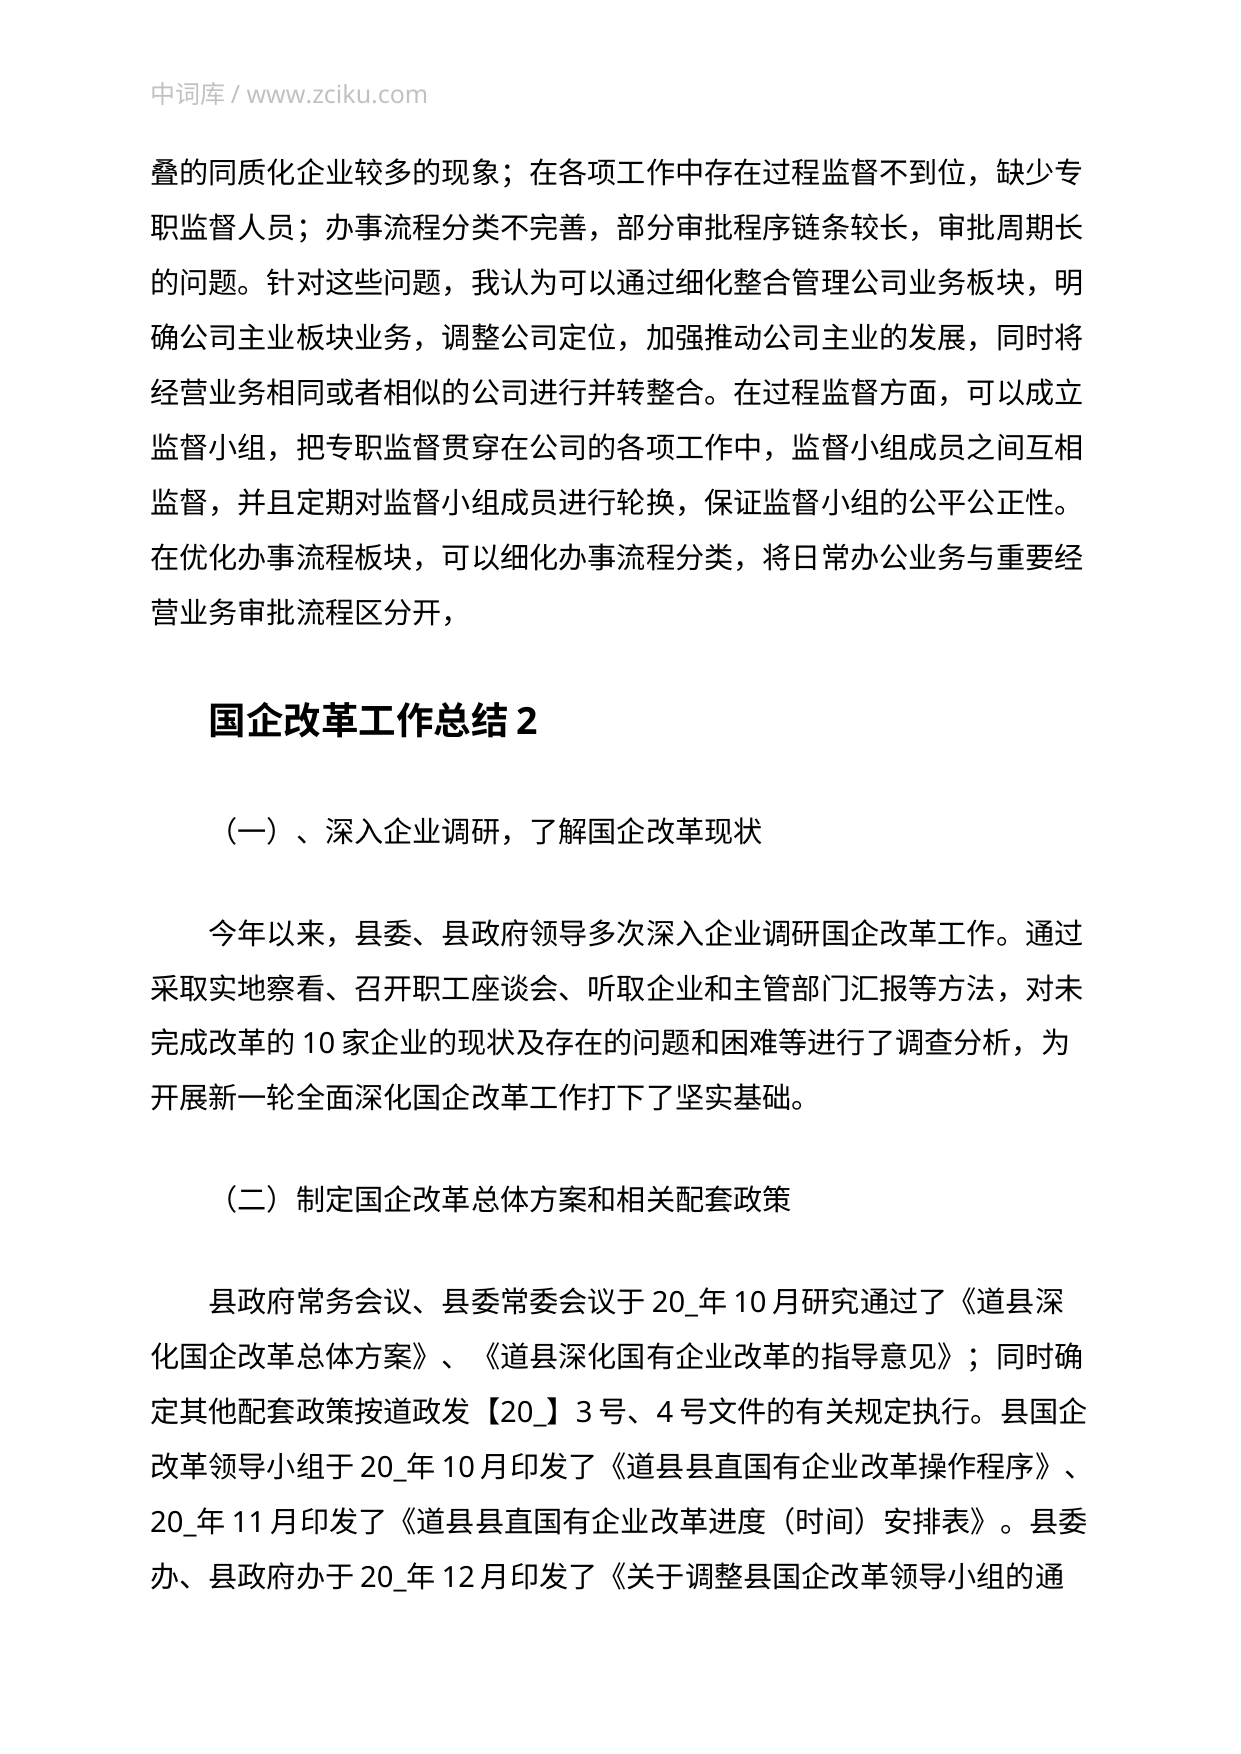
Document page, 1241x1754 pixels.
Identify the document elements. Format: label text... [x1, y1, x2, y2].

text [150, 1279, 1090, 1596]
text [150, 150, 1090, 631]
text 今年以来，县委、县政府领导多次深入企业调研国企改革工作。通过采取实地察看、召开职工座谈会、听取企业和主管部门汇报等方法，对未完成改革的10家企业的现状及存在的问题和困难等进行了调查分析，为开展新一轮全面深化国企改革工作打下了坚实基础。 [150, 910, 1090, 1117]
text （一）、深入企业调研，了解国企改革现状 [150, 808, 1090, 851]
text （二）制定国企改革总体方案和相关配套政策 [150, 1177, 1090, 1219]
text 国企改革工作总结2 [150, 691, 1090, 745]
